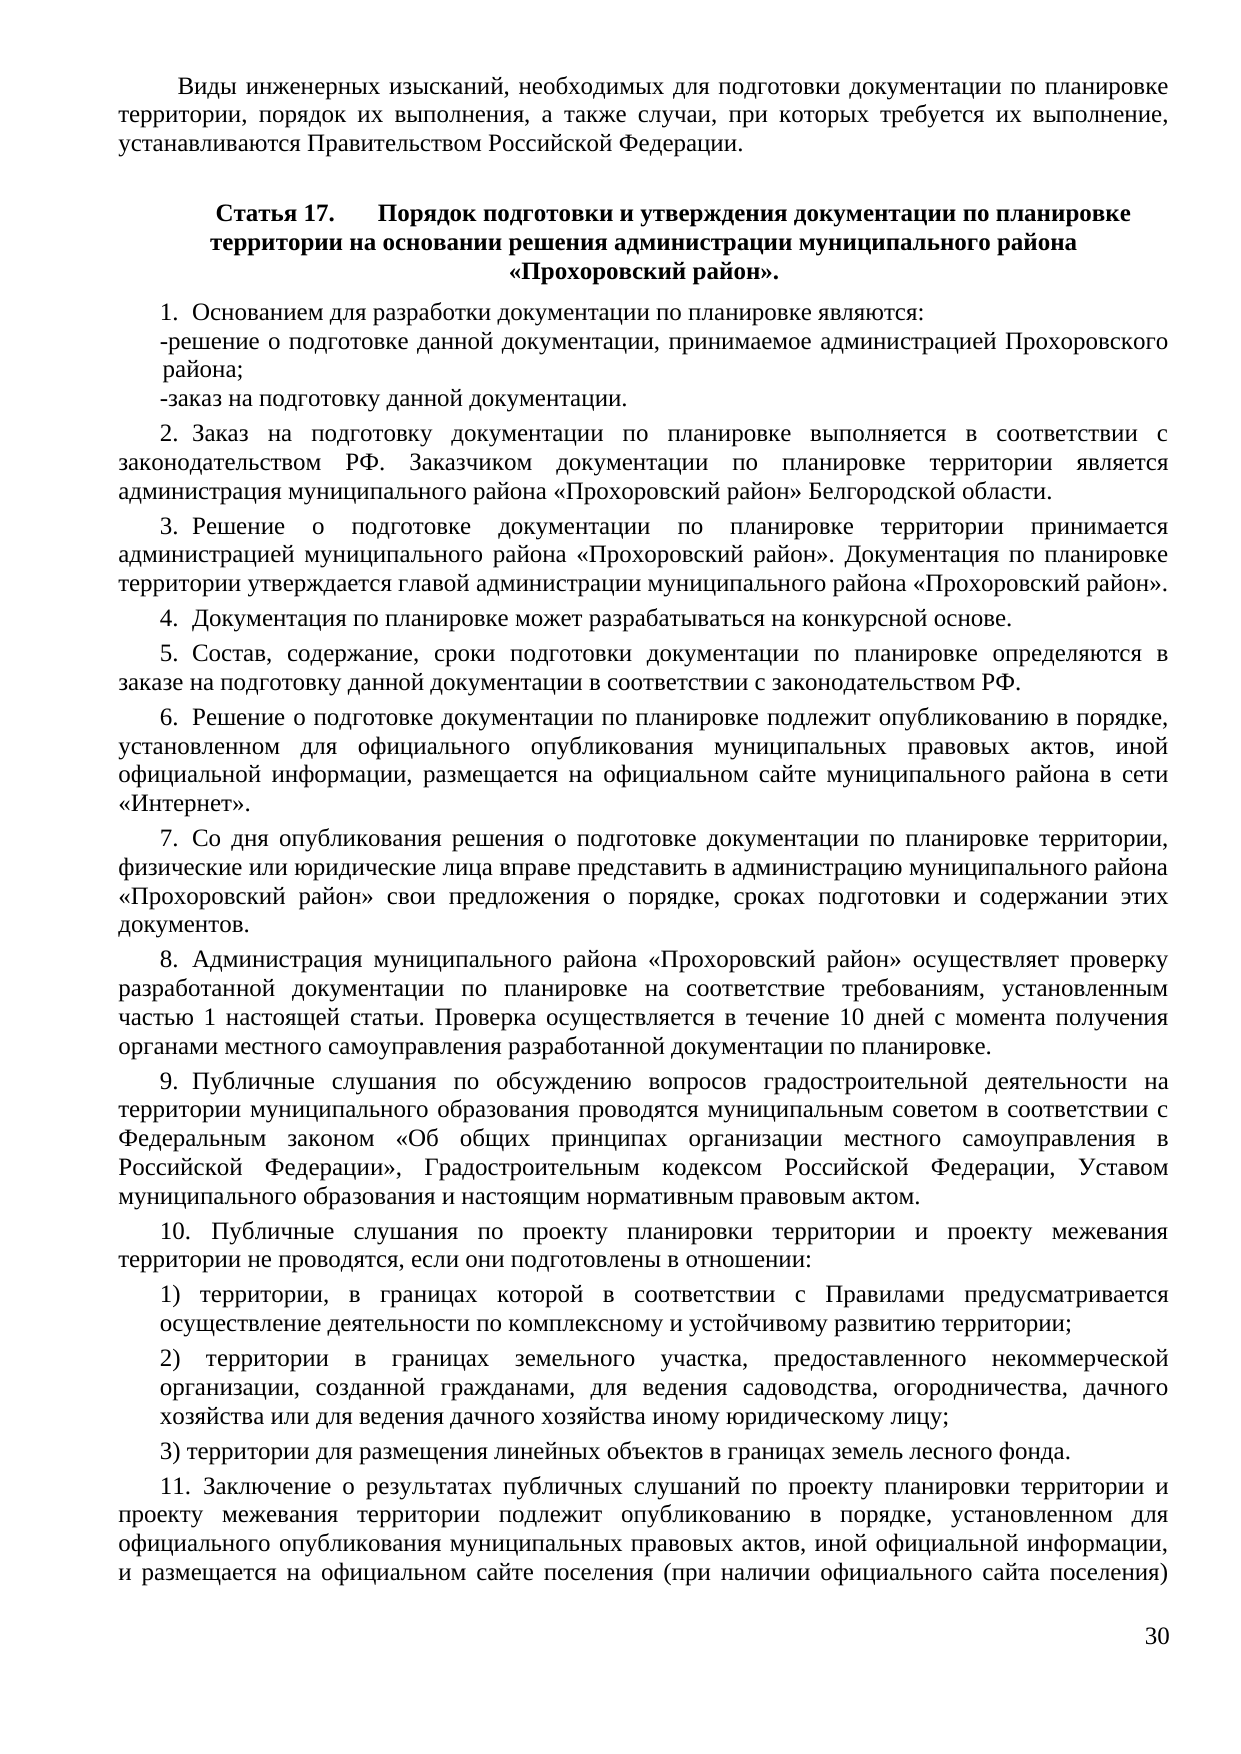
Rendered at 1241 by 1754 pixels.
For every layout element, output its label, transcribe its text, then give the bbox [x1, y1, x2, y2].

text 1) территории, в границах которой в соответствии с Правилами предусматривается осуществление деятельности по комплексному и устойчивому развитию территории; [159, 1279, 1169, 1337]
list Публичные слушания по проекту планировки территории и проекту межевания территории не проводятся, если они подготовлены в отношении: [118, 1216, 1169, 1273]
text -заказ на подготовку данной документации. [159, 383, 1169, 412]
list Публичные слушания по обсуждению вопросов градостроительной деятельности на территории муниципального образования проводятся муниципальным советом в соответствии с Федеральным законом «Об общих принципах организации местного самоуправления в Российской Федерации», Градостроительным кодексом Российской Федерации, Уставом муниципального образования и настоящим нормативным правовым актом. [118, 1066, 1169, 1209]
list Решение о подготовке документации по планировке территории принимается администрацией муниципального района «Прохоровский район». Документация по планировке территории утверждается главой администрации муниципального района «Прохоровский район». [118, 511, 1169, 597]
list Администрация муниципального района «Прохоровский район» осуществляет проверку разработанной документации по планировке на соответствие требованиям, установленным частью 1 настоящей статьи. Проверка осуществляется в течение 10 дней с момента получения органами местного самоуправления разработанной документации по планировке. [118, 944, 1169, 1059]
list Основанием для разработки документации по планировке являются: [118, 297, 1169, 326]
text 3) территории для размещения линейных объектов в границах земель лесного фонда. [159, 1436, 1169, 1464]
list Решение о подготовке документации по планировке подлежит опубликованию в порядке, установленном для официального опубликования муниципальных правовых актов, иной официальной информации, размещается на официальном сайте муниципального района в сети «Интернет». [118, 702, 1169, 817]
subtitle Порядок подготовки и утверждения документации по планировке территории на основании решения администрации муниципального района «Прохоровский район». [118, 198, 1169, 284]
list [118, 1471, 1169, 1586]
list Со дня опубликования решения о подготовке документации по планировке территории, физические или юридические лица вправе представить в администрацию муниципального района «Прохоровский район» свои предложения о порядке, сроках подготовки и содержании этих документов. [118, 823, 1169, 938]
list Состав, содержание, сроки подготовки документации по планировке определяются в заказе на подготовку данной документации в соответствии с законодательством РФ. [118, 638, 1169, 696]
text 2) территории в границах земельного участка, предоставленного некоммерческой организации, созданной гражданами, для ведения садоводства, огородничества, дачного хозяйства или для ведения дачного хозяйства иному юридическому лицу; [159, 1343, 1169, 1429]
list Документация по планировке может разрабатываться на конкурсной основе. [118, 603, 1169, 632]
text Виды инженерных изысканий, необходимых для подготовки документации по планировке территории, порядок их выполнения, а также случаи, при которых требуется их выполнение, устанавливаются Правительством Российской Федерации. [118, 71, 1169, 157]
text -решение о подготовке данной документации, принимаемое администрацией Прохоровского района; [159, 326, 1169, 383]
list Заказ на подготовку документации по планировке выполняется в соответствии с законодательством РФ. Заказчиком документации по планировке территории является администрация муниципального района «Прохоровский район» Белгородской области. [118, 418, 1169, 504]
